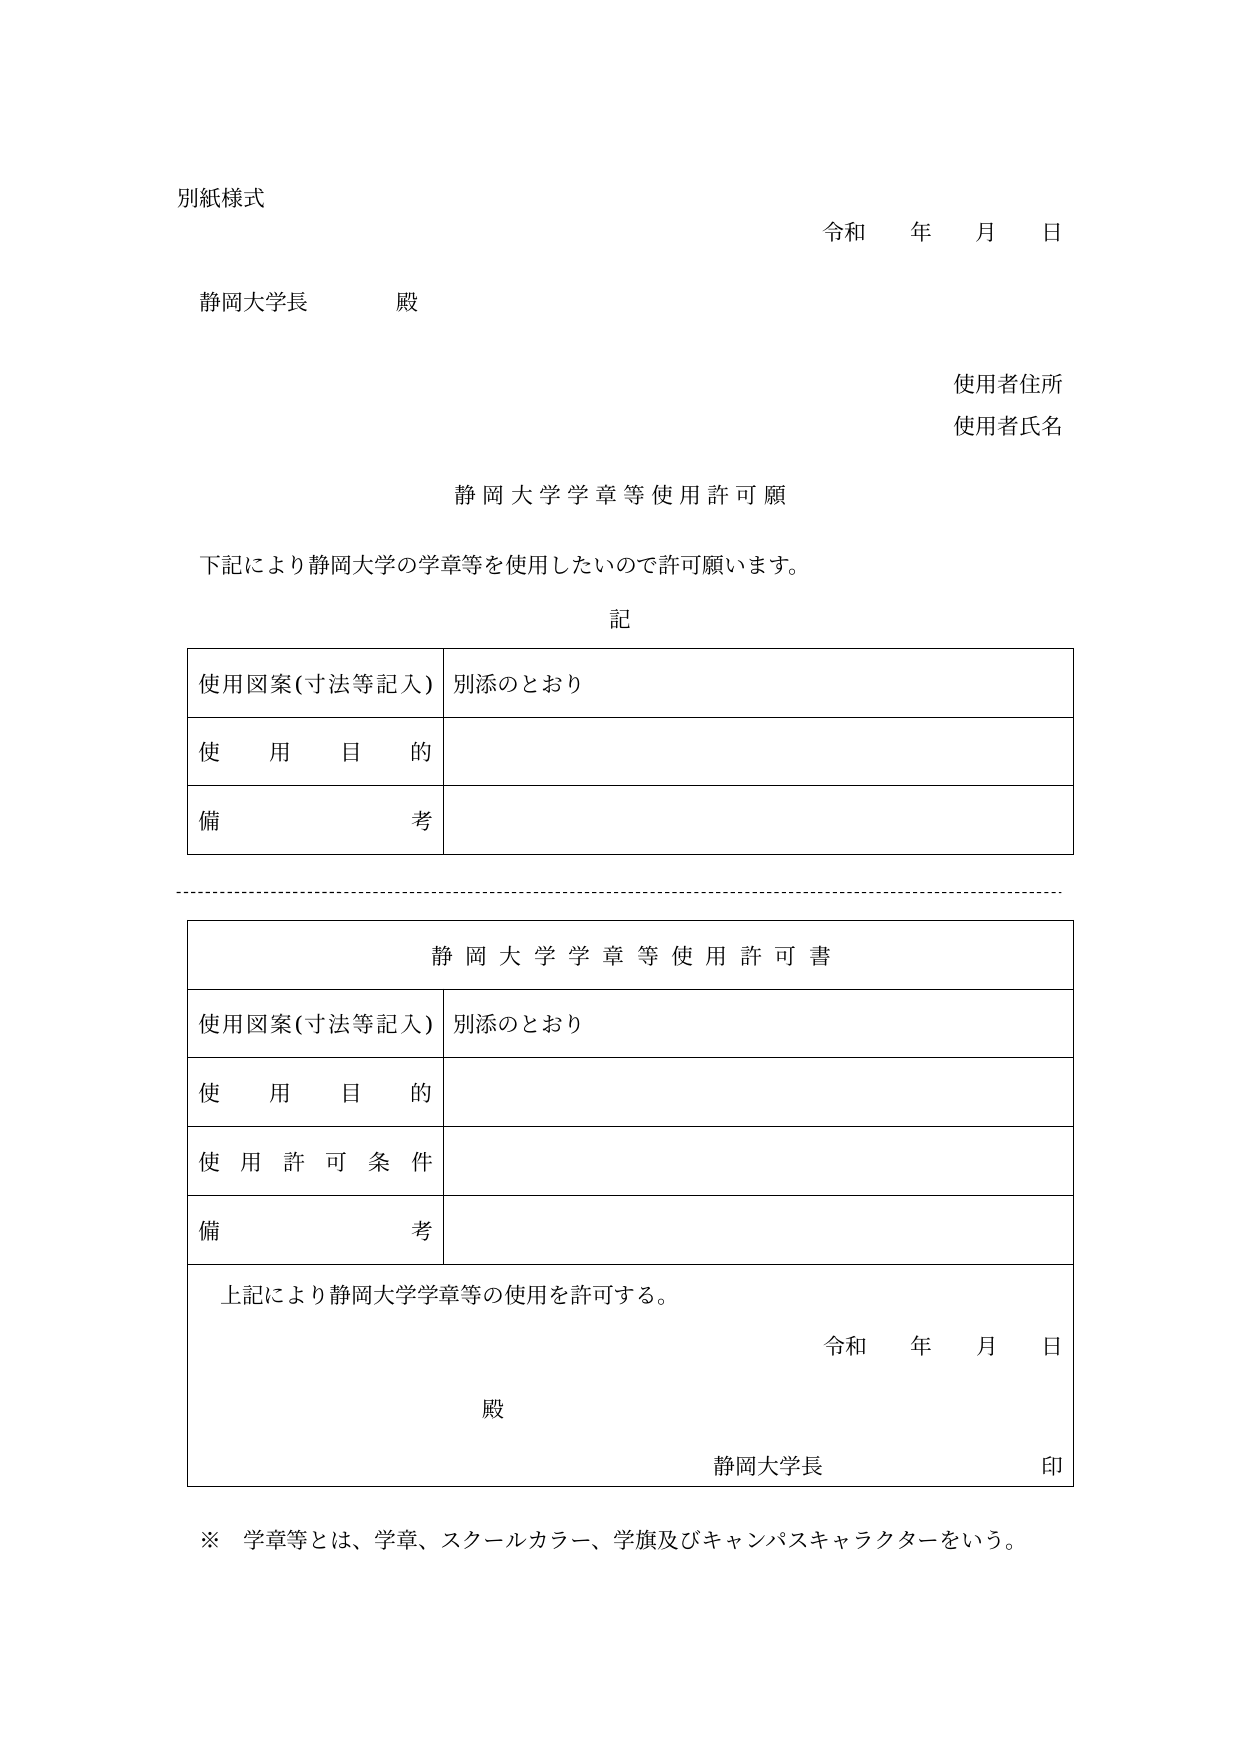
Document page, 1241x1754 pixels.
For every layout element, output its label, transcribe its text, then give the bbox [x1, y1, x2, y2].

table_cell [444, 1196, 1073, 1263]
table_cell [444, 786, 1073, 854]
text 静岡大学学章等使用許可願 [177, 477, 1063, 512]
text 記 [177, 600, 1063, 635]
table_cell 使用許可条件 [188, 1127, 443, 1195]
table_cell 使用目的 [188, 1058, 443, 1126]
table_cell [444, 1127, 1073, 1195]
text ※ 学章等とは、学章、スクールカラー、学旗及びキャンパスキャラクターをいう。 [177, 1522, 1063, 1556]
table_header 別添のとおり [444, 649, 1073, 717]
table_cell [444, 718, 1073, 785]
text 別紙様式 [177, 179, 1063, 214]
text 下記により静岡大学の学章等を使用したいので許可願います。 [177, 547, 1063, 582]
table_cell 使用図案(寸法等記入) [188, 990, 443, 1057]
text 使用者住所 [177, 366, 1063, 401]
text 使用者氏名 [177, 407, 1063, 442]
table_cell 備考 [188, 1196, 443, 1263]
text 静岡大学長 殿 [177, 284, 1063, 319]
table_header 静岡大学学章等使用許可書 [188, 921, 1073, 988]
text 令和 年 月 日 [177, 214, 1063, 249]
table_cell 別添のとおり [444, 990, 1073, 1057]
table_cell [444, 1058, 1073, 1126]
table_cell 上記により静岡大学学章等の使用を許可する。 令和 年 月 日 殿 静岡大学長 印 [188, 1265, 1073, 1486]
table_cell 備考 [188, 786, 443, 854]
table_header 使用図案(寸法等記入) [188, 649, 443, 717]
table_cell 使用目的 [188, 718, 443, 785]
